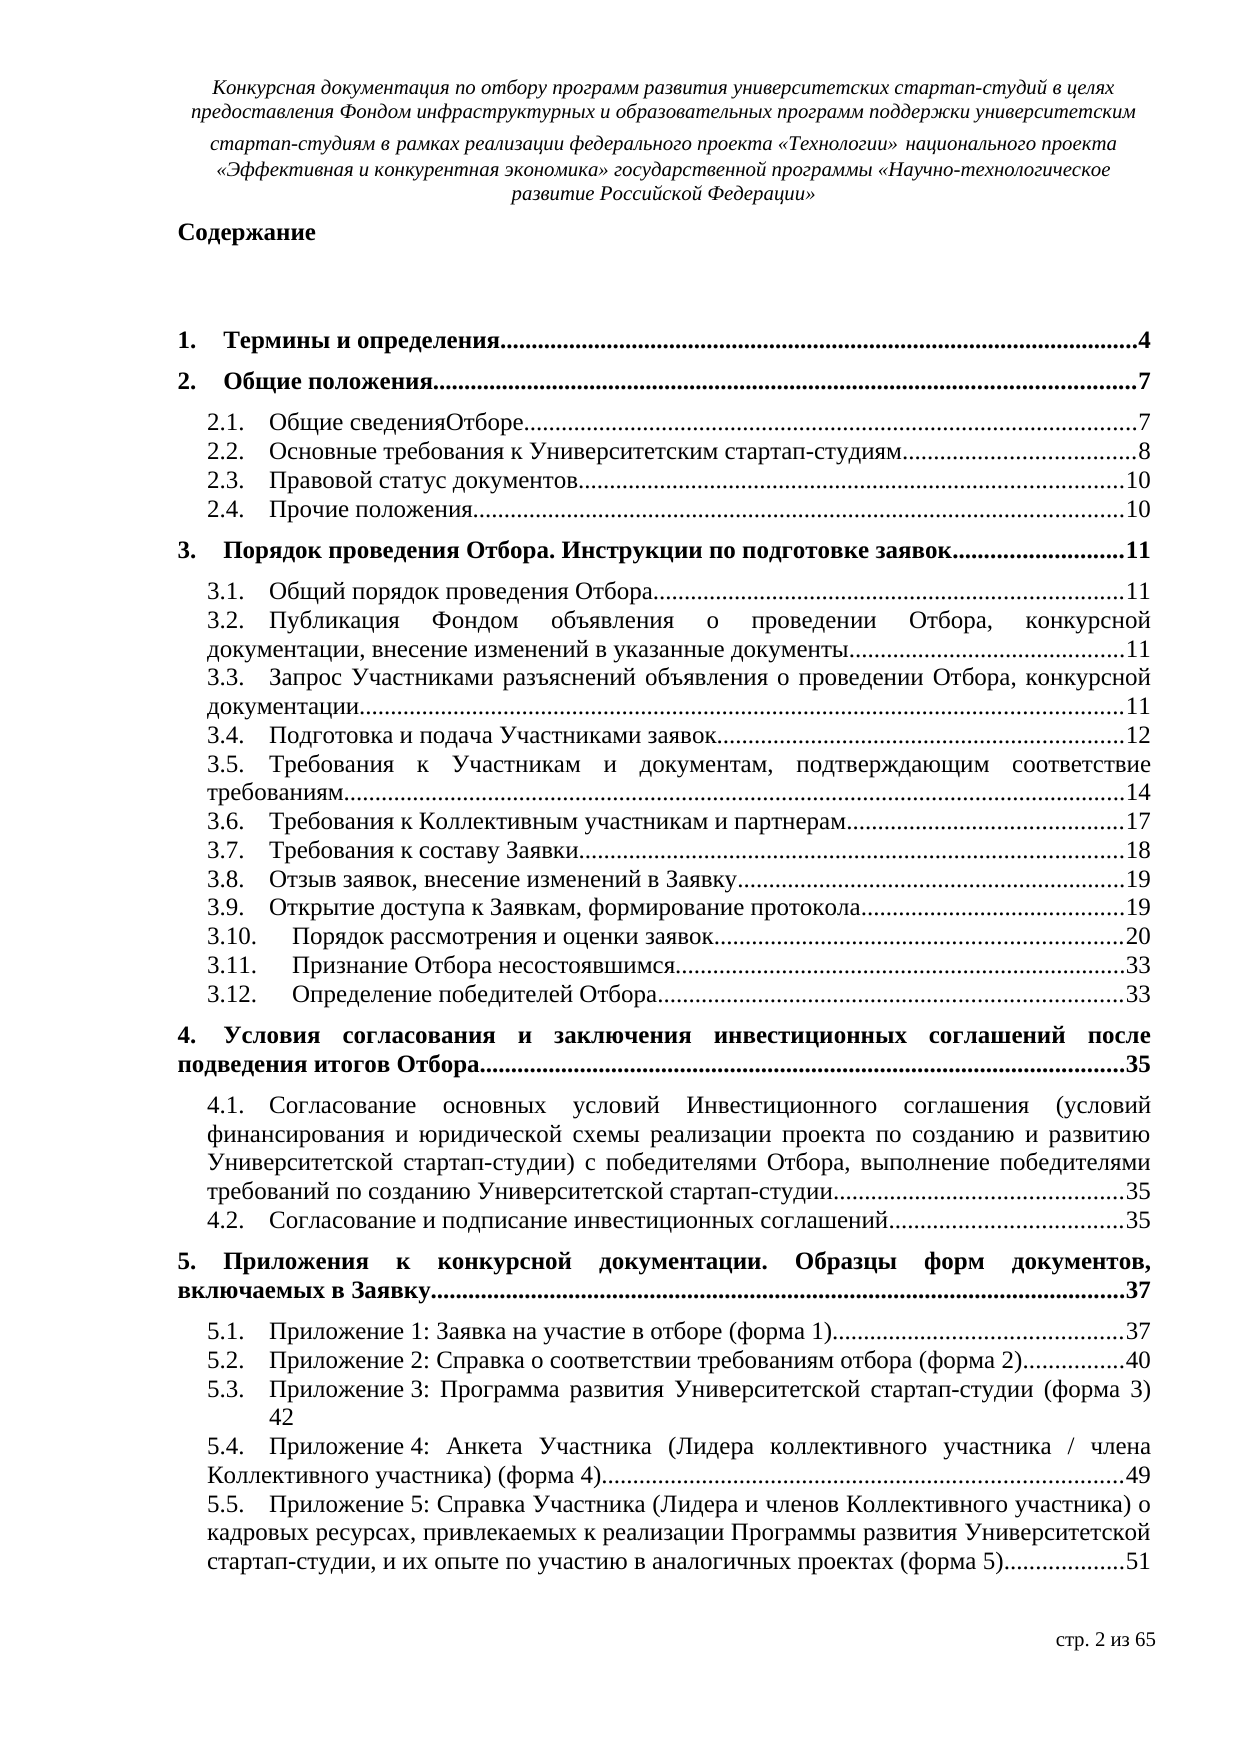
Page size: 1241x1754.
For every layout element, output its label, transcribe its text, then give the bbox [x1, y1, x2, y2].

text Содержание [177, 217, 1152, 246]
